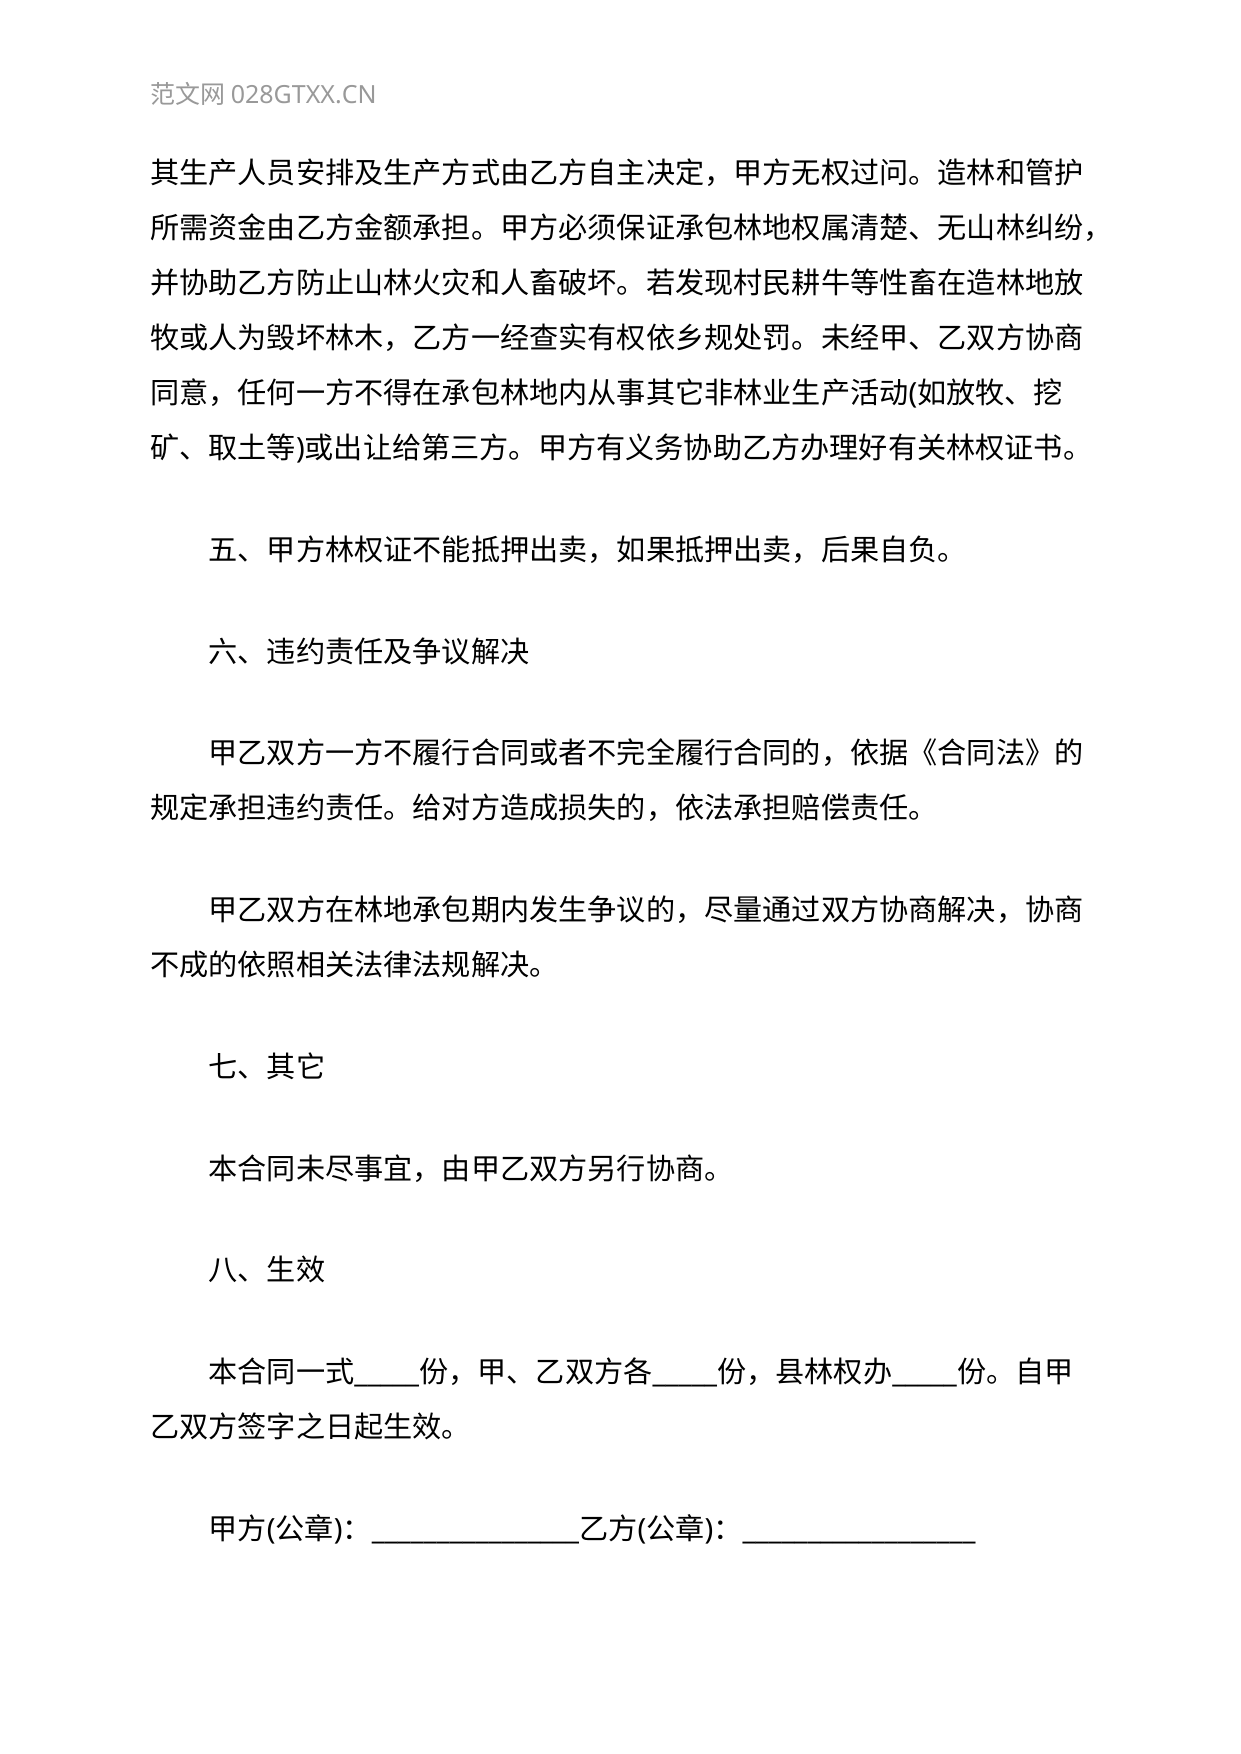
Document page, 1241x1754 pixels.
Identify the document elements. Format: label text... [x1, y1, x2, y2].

text 本合同一式_____份，甲、乙双方各_____份，县林权办_____份。自甲乙双方签字之日起生效。 [150, 1349, 1090, 1446]
text 五、甲方林权证不能抵押出卖，如果抵押出卖，后果自负。 [150, 527, 1090, 569]
text 甲方(公章)：________________乙方(公章)：__________________ [150, 1506, 1090, 1548]
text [150, 150, 1090, 467]
text 本合同未尽事宜，由甲乙双方另行协商。 [150, 1145, 1090, 1187]
text 七、其它 [150, 1043, 1090, 1086]
text 六、违约责任及争议解决 [150, 628, 1090, 671]
text 八、生效 [150, 1247, 1090, 1289]
text 甲乙双方在林地承包期内发生争议的，尽量通过双方协商解决，协商不成的依照相关法律法规解决。 [150, 887, 1090, 984]
text 甲乙双方一方不履行合同或者不完全履行合同的，依据《合同法》的规定承担违约责任。给对方造成损失的，依法承担赔偿责任。 [150, 730, 1090, 827]
